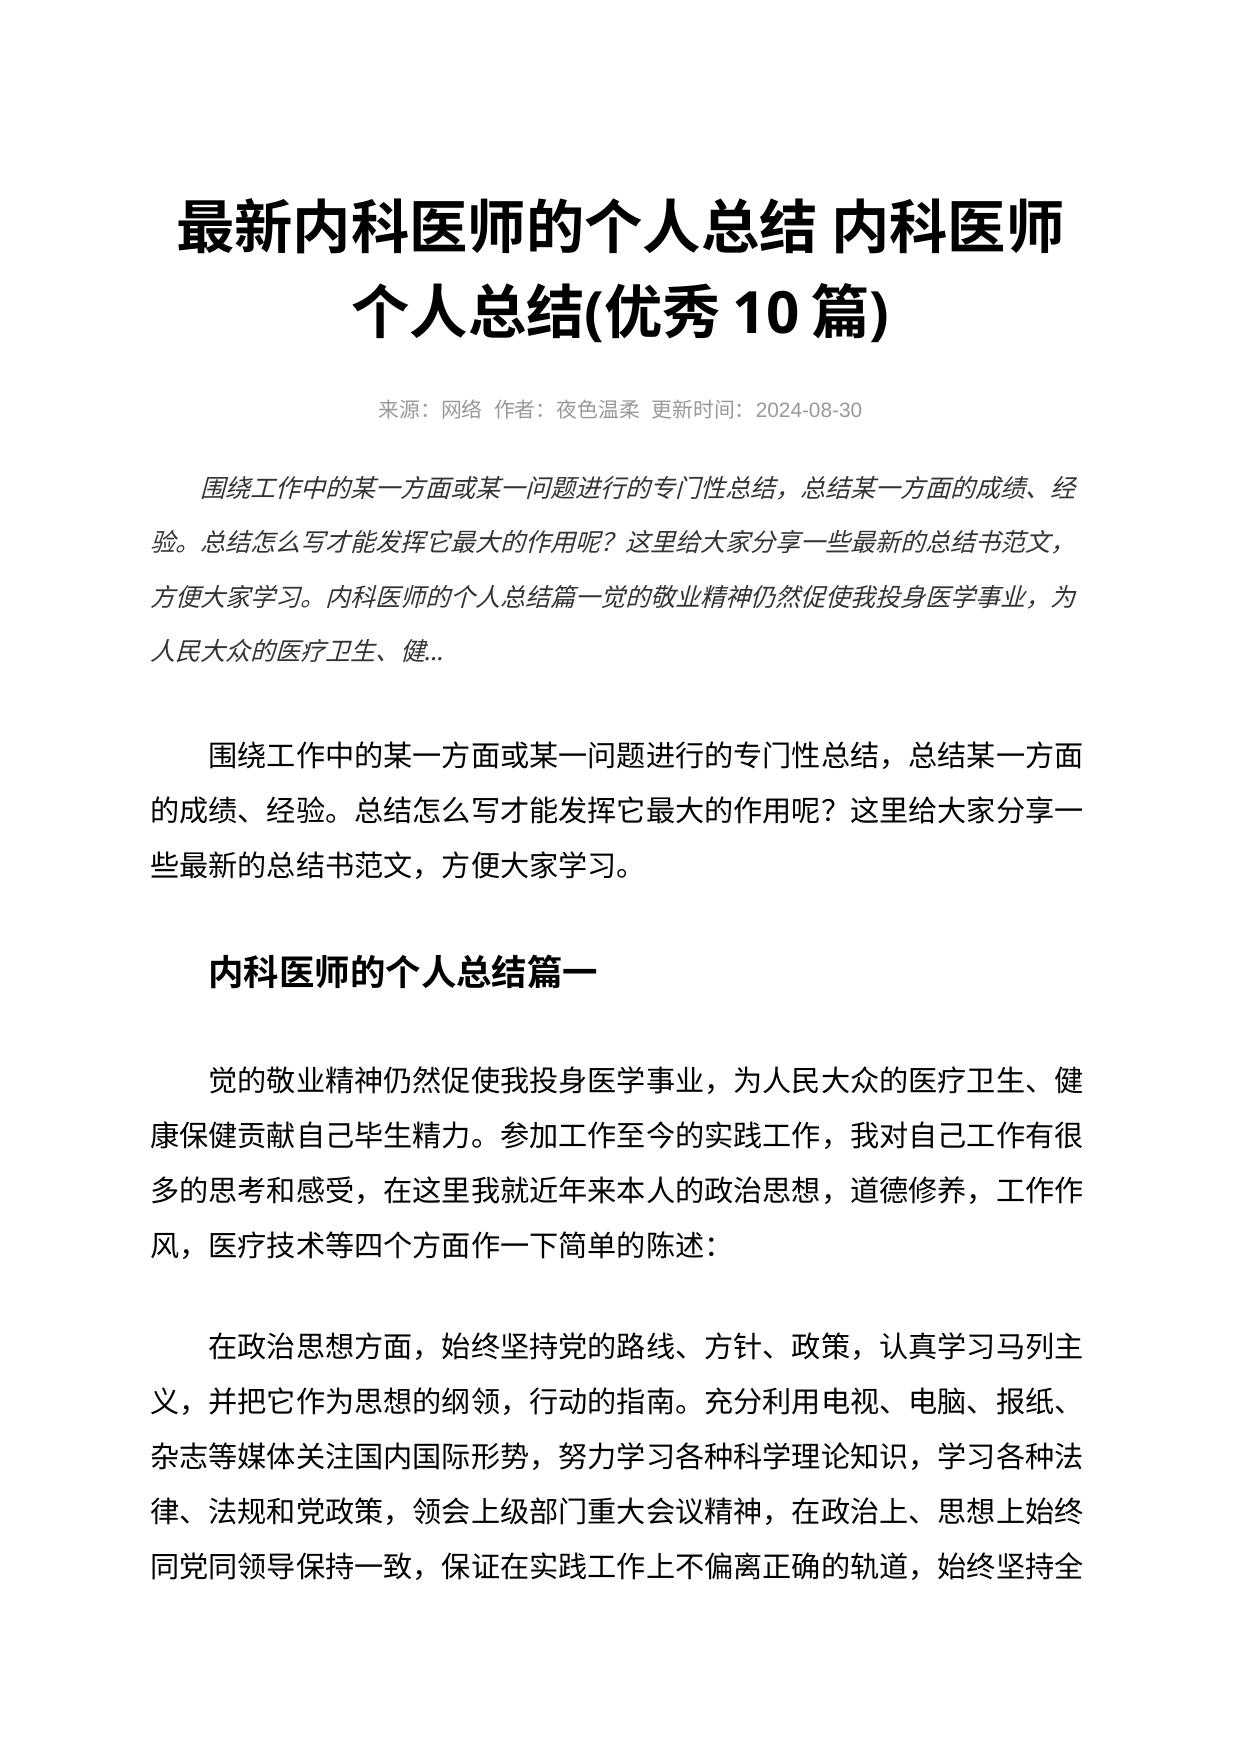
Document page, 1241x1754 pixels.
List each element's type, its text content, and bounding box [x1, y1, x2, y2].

text 围绕工作中的某一方面或某一问题进行的专门性总结，总结某一方面的成绩、经验。总结怎么写才能发挥它最大的作用呢？这里给大家分享一些最新的总结书范文，方便大家学习。 [150, 733, 1090, 885]
text 内科医师的个人总结篇一 [150, 944, 1090, 995]
subtitle 最新内科医师的个人总结 内科医师个人总结(优秀10篇) [150, 181, 1090, 351]
text 围绕工作中的某一方面或某一问题进行的专门性总结，总结某一方面的成绩、经验。总结怎么写才能发挥它最大的作用呢？这里给大家分享一些最新的总结书范文，方便大家学习。内科医师的个人总结篇一觉的敬业精神仍然促使我投身医学事业，为人民大众的医疗卫生、健... [150, 468, 1090, 668]
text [150, 1324, 1090, 1586]
text 觉的敬业精神仍然促使我投身医学事业，为人民大众的医疗卫生、健康保健贡献自己毕生精力。参加工作至今的实践工作，我对自己工作有很多的思考和感受，在这里我就近年来本人的政治思想，道德修养，工作作风，医疗技术等四个方面作一下简单的陈述： [150, 1058, 1090, 1264]
text 来源：网络 作者：夜色温柔 更新时间：2024-08-30 [150, 397, 1090, 421]
